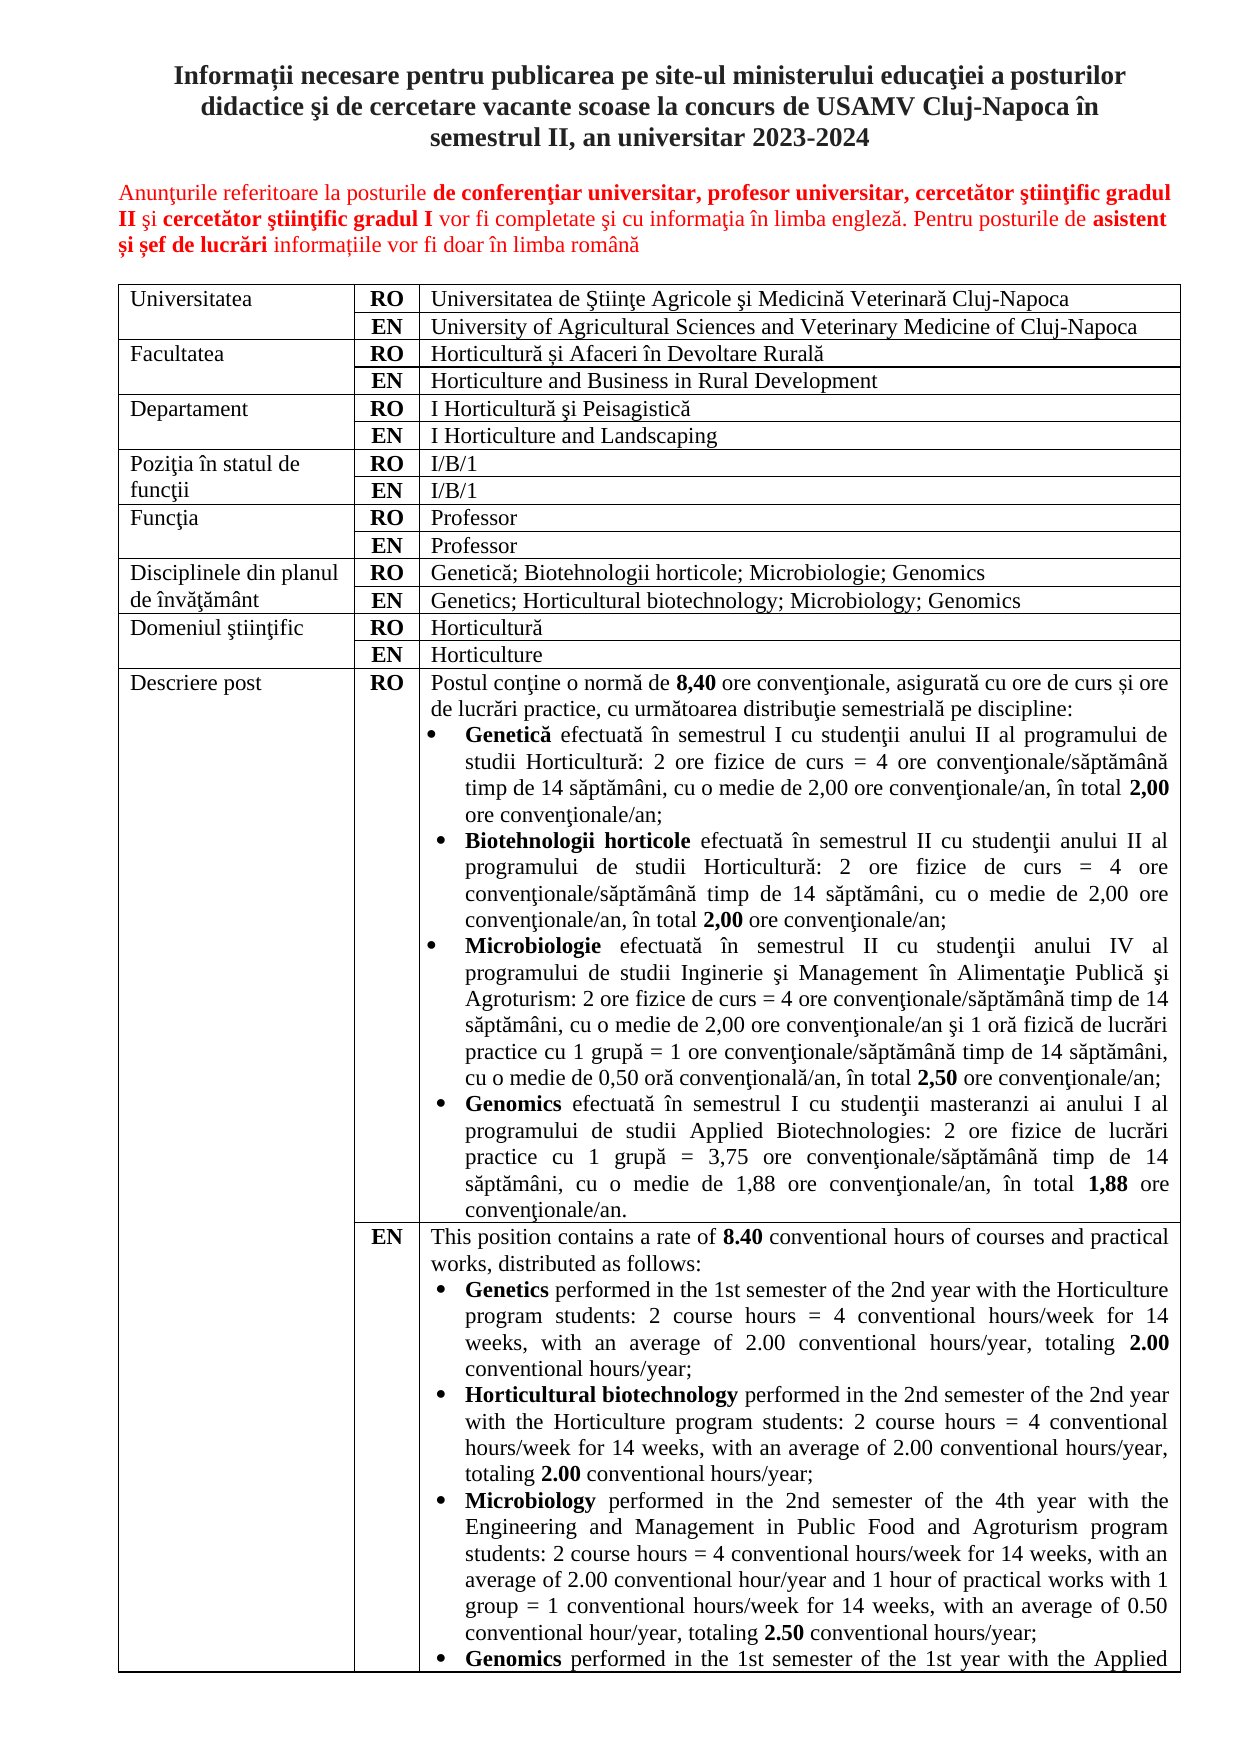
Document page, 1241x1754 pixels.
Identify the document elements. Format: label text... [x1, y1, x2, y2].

table_cell Horticultură [420, 614, 1180, 640]
table_cell Professor [420, 532, 1180, 558]
table_cell Funcţia [119, 505, 354, 558]
table_header Universitatea [119, 285, 354, 339]
table_cell Horticulture [420, 641, 1180, 668]
table_header Universitatea de Ştiinţe Agricole şi Medicină Veterinară Cluj-Napoca [420, 285, 1180, 312]
table_cell EN [355, 313, 419, 339]
table_cell RO [355, 505, 419, 531]
table_cell Departament [119, 395, 354, 449]
table_cell I Horticultură şi Peisagistică [420, 395, 1180, 421]
table_cell Domeniul ştiinţific [119, 614, 354, 668]
table_cell Horticulture and Business in Rural Development [420, 368, 1180, 394]
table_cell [420, 1223, 1180, 1671]
table_cell RO [355, 450, 419, 476]
table_cell I/B/1 [420, 477, 1180, 503]
table_cell Descriere post [119, 669, 354, 1671]
table_cell Horticultură și Afaceri în Devoltare Rurală [420, 340, 1180, 366]
table_cell Genetică; Biotehnologii horticole; Microbiologie; Genomics [420, 559, 1180, 586]
table_cell RO [355, 614, 419, 640]
table_cell Poziţia în statul de funcţii [119, 450, 354, 503]
table_cell EN [355, 1223, 419, 1671]
table_cell EN [355, 422, 419, 449]
text Informații necesare pentru publicarea pe site-ul ministerului educaţiei a posturilor didactice şi de cercetare vacante scoase la concurs de USAMV Cluj-Napoca în [118, 59, 1181, 121]
text Anunţurile referitoare la posturile de conferenţiar universitar, profesor universitar, cercetător ştiinţific gradul II şi cercetător ştiinţific gradul I vor fi completate şi cu informaţia în limba engleză. Pentru posturile de asistent și șef de lucrări informațiile vor fi doar în limba română [118, 179, 1181, 258]
table_cell EN [355, 587, 419, 613]
table_cell Genetics; Horticultural biotechnology; Microbiology; Genomics [420, 587, 1180, 613]
table_cell I/B/1 [420, 450, 1180, 476]
table_cell RO [355, 559, 419, 586]
table_cell EN [355, 477, 419, 503]
table_header RO [355, 285, 419, 312]
text semestrul II, an universitar 2023-2024 [118, 121, 1181, 152]
table_cell EN [355, 641, 419, 668]
table_cell I Horticulture and Landscaping [420, 422, 1180, 449]
table_cell EN [355, 532, 419, 558]
table_cell Facultatea [119, 340, 354, 394]
table_cell Postul conţine o normă de 8,40 ore convenţionale, asigurată cu ore de curs și ore de lucrări practice, cu următoarea distribuţie semestrială pe discipline: Genetică efectuată în semestrul I cu studenţii anului II al programului de studii Horticultură: 2 ore fizice de curs = 4 ore convenţionale/săptămână timp de 14 săptămâni, cu o medie de 2,00 ore convenţionale/an, în total 2,00 ore convenţionale/an; Biotehnologii horticole efectuată în semestrul II cu studenţii anului II al programului de studii Horticultură: 2 ore fizice de curs = 4 ore convenţionale/săptămână timp de 14 săptămâni, cu o medie de 2,00 ore convenţionale/an, în total 2,00 ore convenţionale/an; Microbiologie efectuată în semestrul II cu studenţii anului IV al programului de studii Inginerie şi Management în Alimentaţie Publică şi Agroturism: 2 ore fizice de curs = 4 ore convenţionale/săptămână timp de 14 săptămâni, cu o medie de 2,00 ore convenţionale/an şi 1 oră fizică de lucrări practice cu 1 grupă = 1 ore convenţionale/săptămână timp de 14 săptămâni, cu o medie de 0,50 oră convenţională/an, în total 2,50 ore convenţionale/an; Genomics efectuată în semestrul I cu studenţii masteranzi ai anului I al programului de studii Applied Biotechnologies: 2 ore fizice de lucrări practice cu 1 grupă = 3,75 ore convenţionale/săptămână timp de 14 săptămâni, cu o medie de 1,88 ore convenţionale/an, în total 1,88 ore convenţionale/an. [420, 669, 1180, 1222]
table_cell RO [355, 395, 419, 421]
table_cell University of Agricultural Sciences and Veterinary Medicine of Cluj-Napoca [420, 313, 1180, 339]
table_cell Professor [420, 505, 1180, 531]
table_cell RO [355, 669, 419, 1222]
table_cell Disciplinele din planul de învăţământ [119, 559, 354, 613]
table_cell EN [355, 368, 419, 394]
table_cell RO [355, 340, 419, 366]
